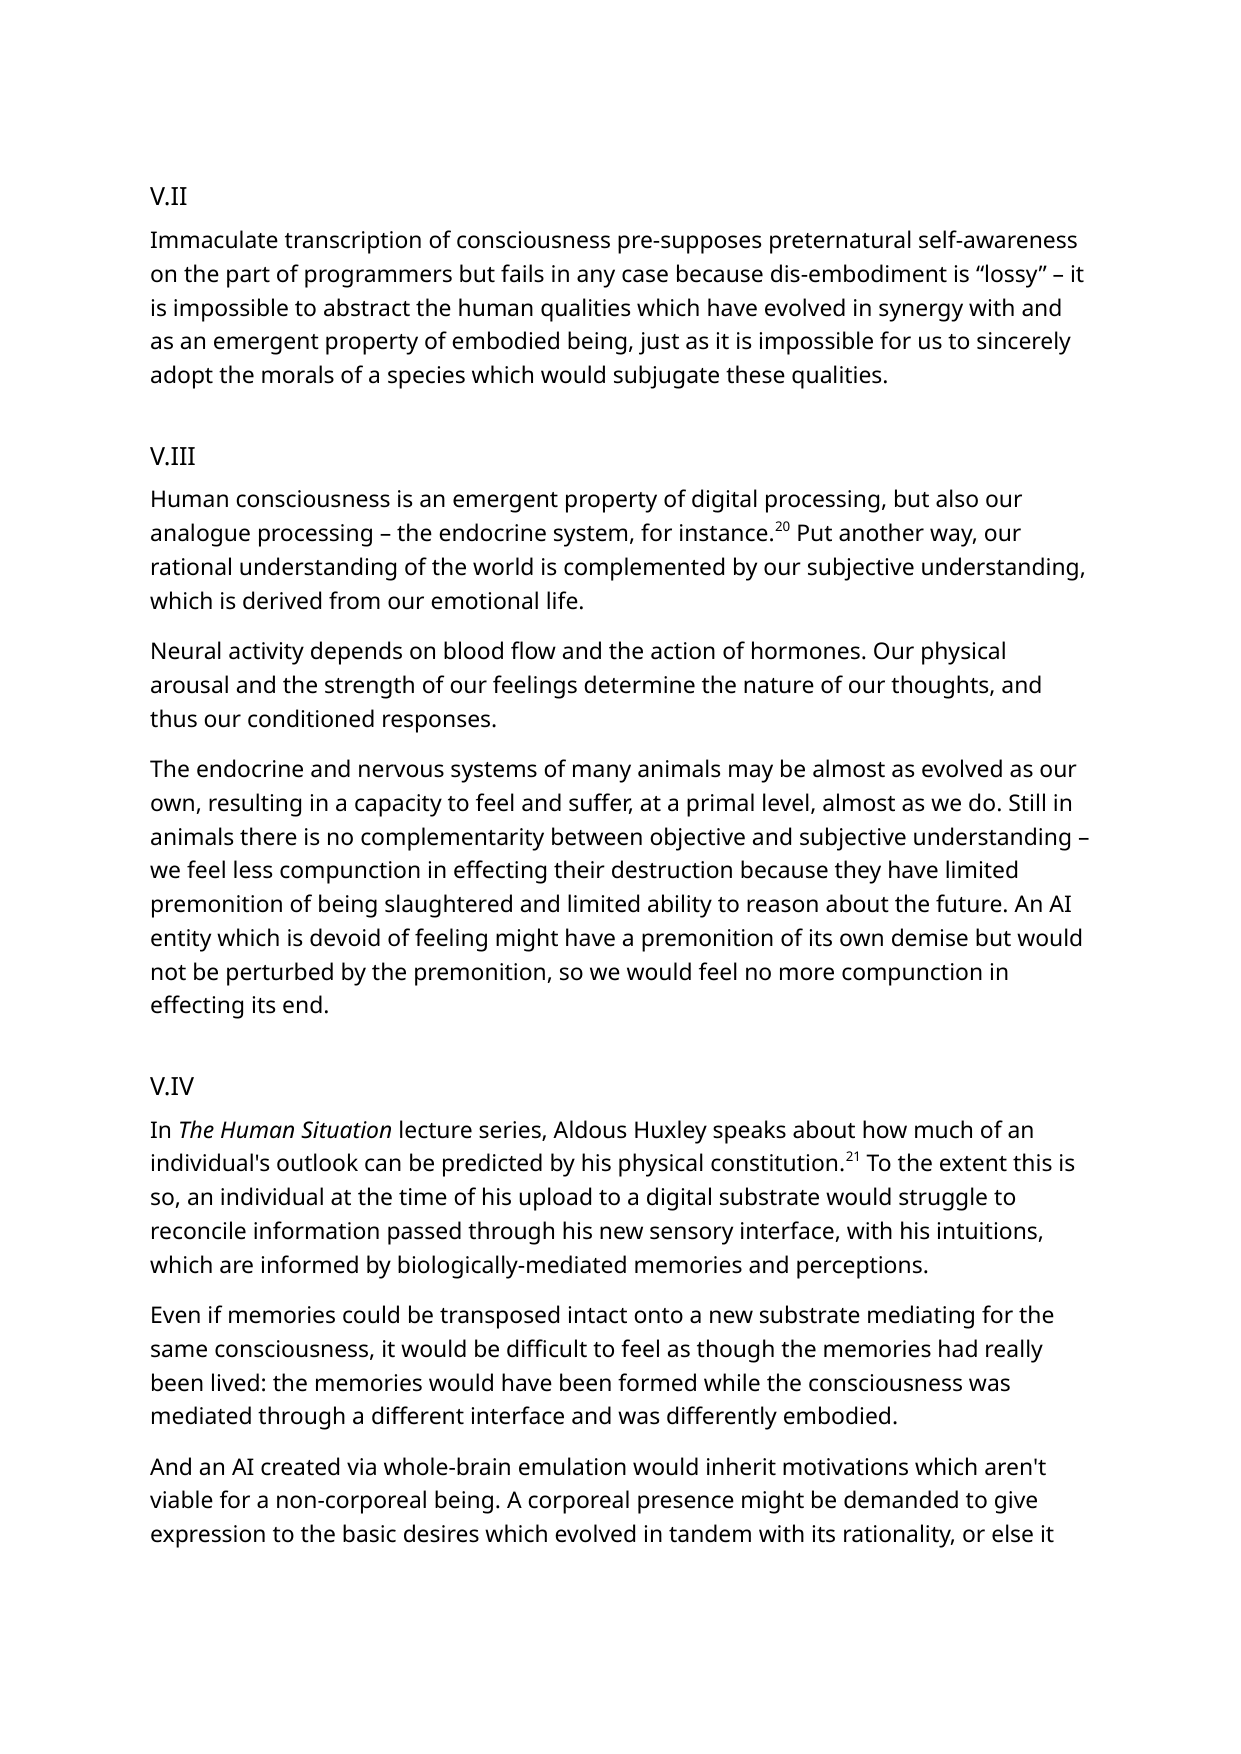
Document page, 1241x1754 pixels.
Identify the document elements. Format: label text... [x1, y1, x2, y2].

text In The Human Situation lecture series, Aldous Huxley speaks about how much of an individual's outlook can be predicted by his physical constitution.21 To the extent this is so, an individual at the time of his upload to a digital substrate would struggle to reconcile information passed through his new sensory interface, with his intuitions, which are informed by biologically-mediated memories and perceptions. [150, 1113, 1090, 1280]
text Even if memories could be transposed intact onto a new substrate mediating for the same consciousness, it would be difficult to feel as though the memories had really been lived: the memories would have been formed while the consciousness was mediated through a different interface and was differently embodied. [150, 1299, 1090, 1431]
text The endocrine and nervous systems of many animals may be almost as evolved as our own, resulting in a capacity to feel and suffer, at a primal level, almost as we do. Still in animals there is no complementarity between objective and subjective understanding – we feel less compunction in effecting their destruction because they have limited premonition of being slaughtered and limited ability to reason about the future. An AI entity which is devoid of feeling might have a premonition of its own demise but would not be perturbed by the premonition, so we would feel no more compunction in effecting its end. [150, 753, 1090, 1020]
text Human consciousness is an emergent property of digital processing, but also our analogue processing – the endocrine system, for instance.20 Put another way, our rational understanding of the world is complemented by our subjective understanding, which is derived from our emotional life. [150, 483, 1090, 616]
text Neural activity depends on blood flow and the action of hormones. Our physical arousal and the strength of our feelings determine the nature of our thoughts, and thus our conditioned responses. [150, 635, 1090, 734]
subtitle V.IV [150, 1068, 1090, 1102]
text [150, 1451, 1090, 1549]
subtitle V.III [150, 438, 1090, 472]
subtitle V.II [150, 179, 1090, 213]
text Immaculate transcription of consciousness pre-supposes preternatural self-awareness on the part of programmers but fails in any case because dis-embodiment is “lossy” – it is impossible to abstract the human qualities which have evolved in synergy with and as an emergent property of embodied being, just as it is impossible for us to sincerely adopt the morals of a species which would subjugate these qualities. [150, 224, 1090, 390]
